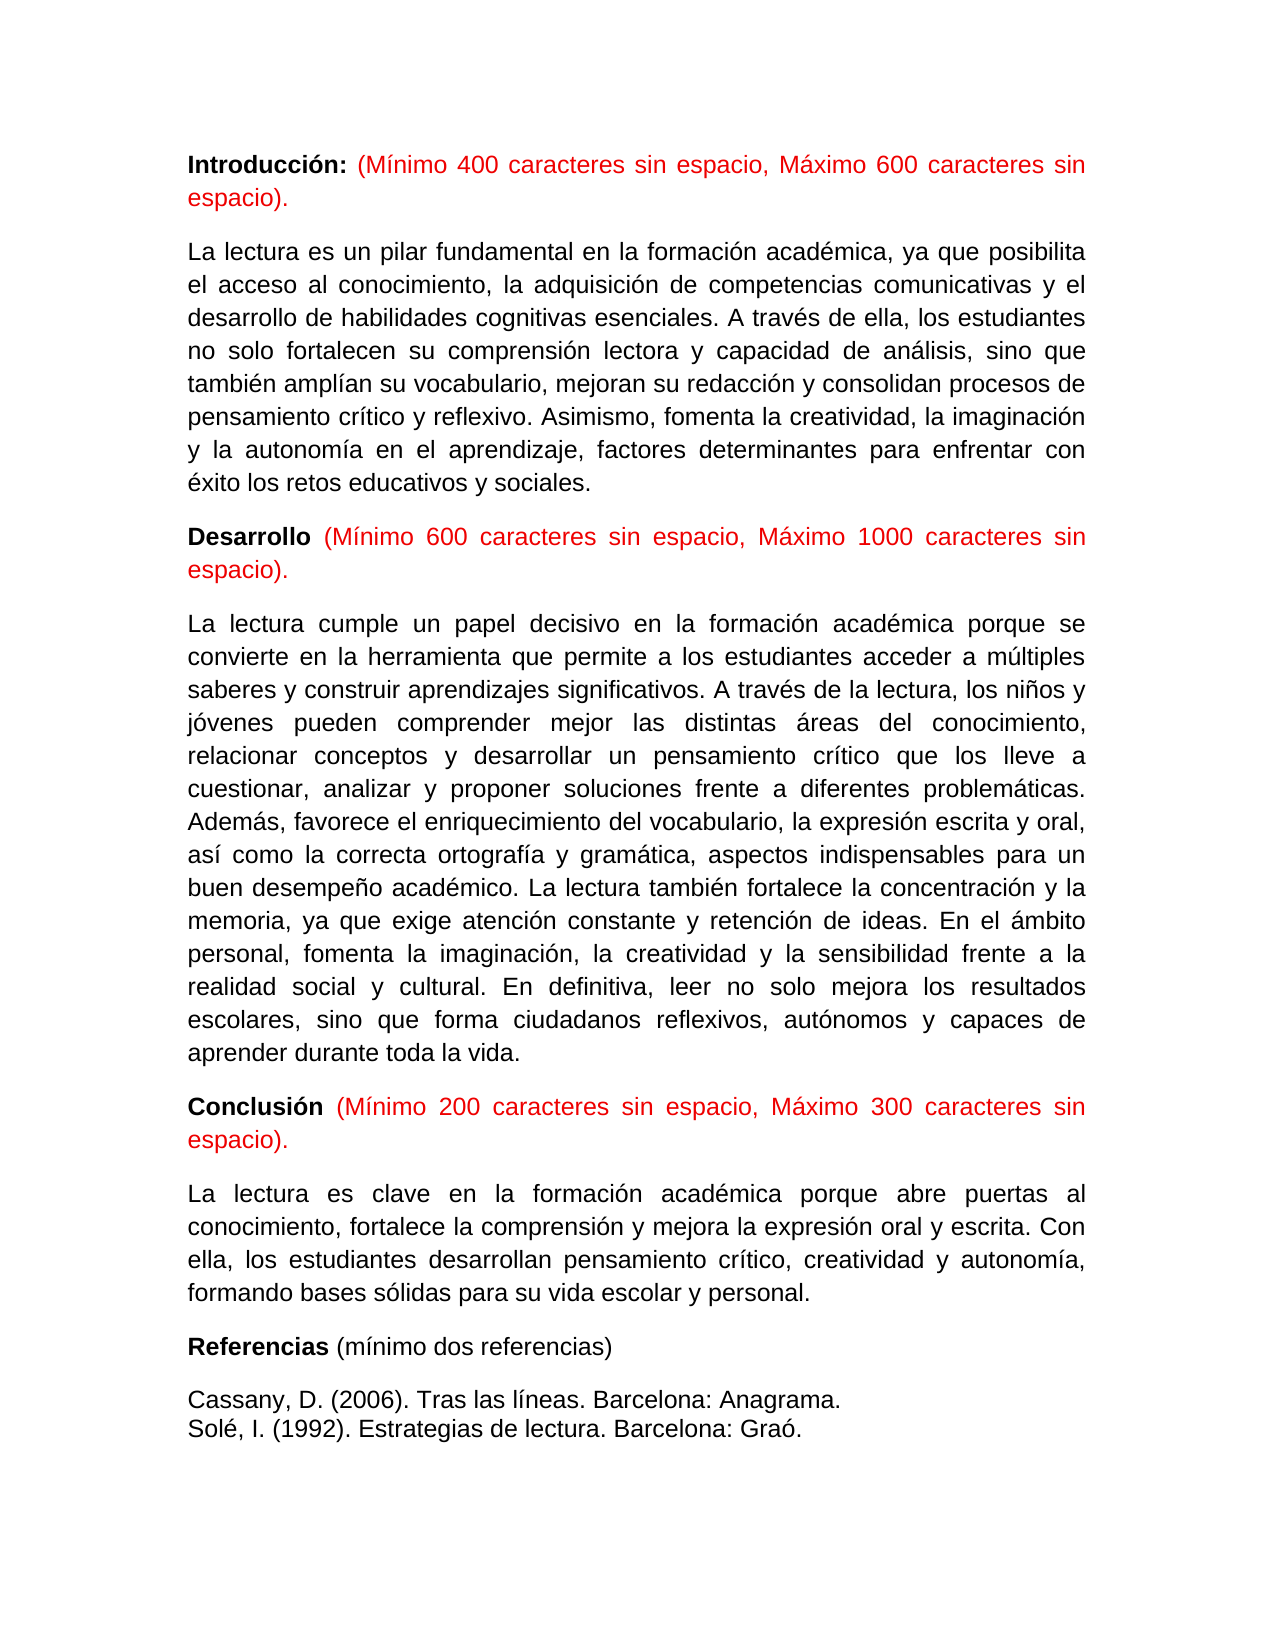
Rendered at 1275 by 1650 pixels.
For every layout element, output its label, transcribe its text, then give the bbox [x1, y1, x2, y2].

text Referencias (mínimo dos referencias) [187, 1332, 1087, 1360]
text La lectura es un pilar fundamental en la formación académica, ya que posibilita el acceso al conocimiento, la adquisición de competencias comunicativas y el desarrollo de habilidades cognitivas esenciales. A través de ella, los estudiantes no solo fortalecen su comprensión lectora y capacidad de análisis, sino que también amplían su vocabulario, mejoran su redacción y consolidan procesos de pensamiento crítico y reflexivo. Asimismo, fomenta la creatividad, la imaginación y la autonomía en el aprendizaje, factores determinantes para enfrentar con éxito los retos educativos y sociales. [187, 237, 1087, 497]
text Solé, I. (1992). Estrategias de lectura. Barcelona: Graó. [187, 1414, 1087, 1443]
text Desarrollo (Mínimo 600 caracteres sin espacio, Máximo 1000 caracteres sin espacio). [187, 522, 1087, 584]
text Conclusión (Mínimo 200 caracteres sin espacio, Máximo 300 caracteres sin espacio). [187, 1092, 1087, 1154]
text Cassany, D. (2006). Tras las líneas. Barcelona: Anagrama. [187, 1386, 1087, 1414]
text La lectura es clave en la formación académica porque abre puertas al conocimiento, fortalece la comprensión y mejora la expresión oral y escrita. Con ella, los estudiantes desarrollan pensamiento crítico, creatividad y autonomía, formando bases sólidas para su vida escolar y personal. [187, 1179, 1087, 1307]
text Introducción: (Mínimo 400 caracteres sin espacio, Máximo 600 caracteres sin espacio). [187, 150, 1087, 212]
text La lectura cumple un papel decisivo en la formación académica porque se convierte en la herramienta que permite a los estudiantes acceder a múltiples saberes y construir aprendizajes significativos. A través de la lectura, los niños y jóvenes pueden comprender mejor las distintas áreas del conocimiento, relacionar conceptos y desarrollar un pensamiento crítico que los lleve a cuestionar, analizar y proponer soluciones frente a diferentes problemáticas. Además, favorece el enriquecimiento del vocabulario, la expresión escrita y oral, así como la correcta ortografía y gramática, aspectos indispensables para un buen desempeño académico. La lectura también fortalece la concentración y la memoria, ya que exige atención constante y retención de ideas. En el ámbito personal, fomenta la imaginación, la creatividad y la sensibilidad frente a la realidad social y cultural. En definitiva, leer no solo mejora los resultados escolares, sino que forma ciudadanos reflexivos, autónomos y capaces de aprender durante toda la vida. [187, 609, 1087, 1067]
